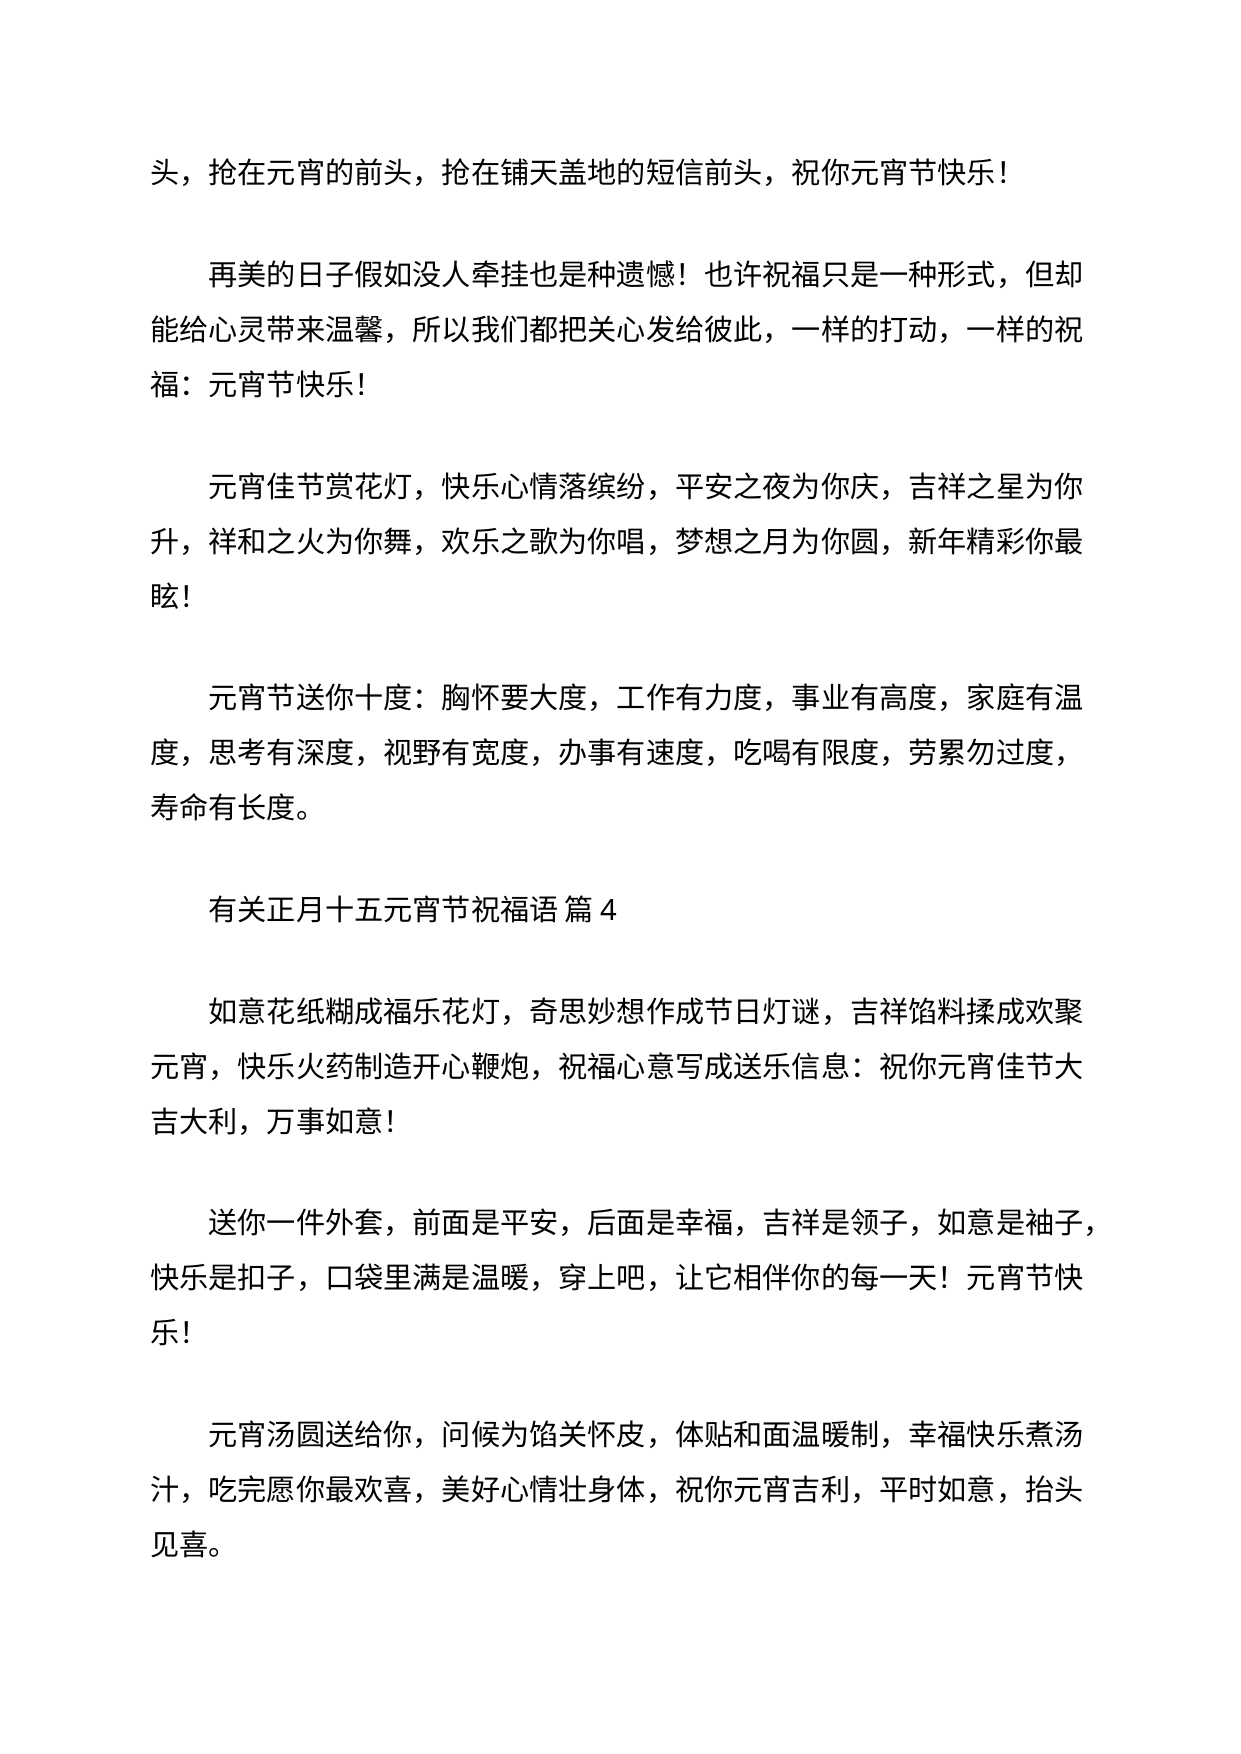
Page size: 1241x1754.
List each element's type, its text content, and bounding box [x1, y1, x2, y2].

text 如意花纸糊成福乐花灯，奇思妙想作成节日灯谜，吉祥馅料揉成欢聚元宵，快乐火药制造开心鞭炮，祝福心意写成送乐信息：祝你元宵佳节大吉大利，万事如意！ [150, 988, 1090, 1141]
text 元宵节送你十度：胸怀要大度，工作有力度，事业有高度，家庭有温度，思考有深度，视野有宽度，办事有速度，吃喝有限度，劳累勿过度，寿命有长度。 [150, 675, 1090, 827]
text 元宵佳节赏花灯，快乐心情落缤纷，平安之夜为你庆，吉祥之星为你升，祥和之火为你舞，欢乐之歌为你唱，梦想之月为你圆，新年精彩你最眩！ [150, 463, 1090, 615]
text 再美的日子假如没人牵挂也是种遗憾！也许祝福只是一种形式，但却能给心灵带来温馨，所以我们都把关心发给彼此，一样的打动，一样的祝福：元宵节快乐！ [150, 252, 1090, 404]
text 元宵汤圆送给你，问候为馅关怀皮，体贴和面温暖制，幸福快乐煮汤汁，吃完愿你最欢喜，美好心情壮身体，祝你元宵吉利，平时如意，抬头见喜。 [150, 1412, 1090, 1564]
text 送你一件外套，前面是平安，后面是幸福，吉祥是领子，如意是袖子，快乐是扣子，口袋里满是温暖，穿上吧，让它相伴你的每一天！元宵节快乐！ [150, 1200, 1090, 1352]
text 有关正月十五元宵节祝福语 篇4 [150, 886, 1090, 929]
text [150, 150, 1090, 192]
